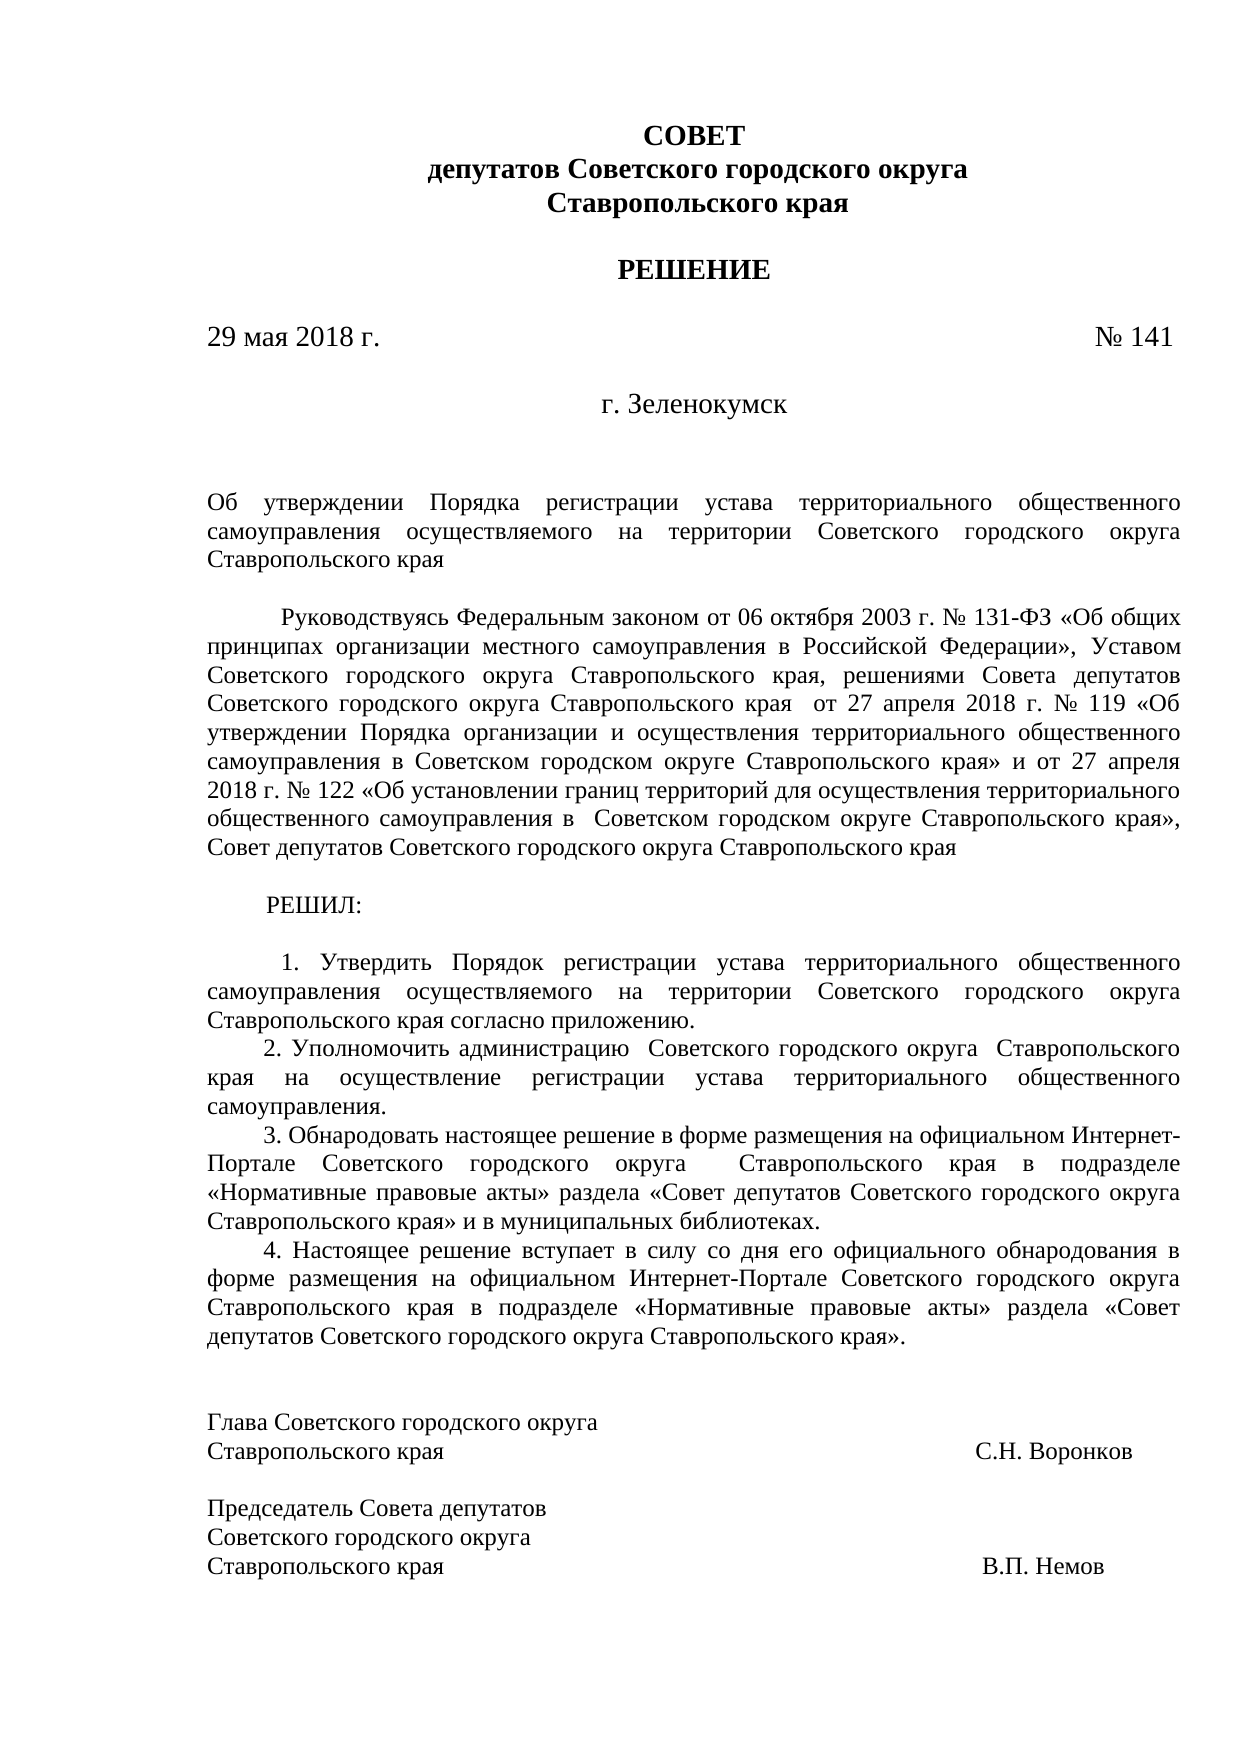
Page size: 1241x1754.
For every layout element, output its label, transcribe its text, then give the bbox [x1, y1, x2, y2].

text депутатов Советского городского округа [207, 152, 1181, 185]
text 4. Настоящее решение вступает в силу со дня его официального обнародования в форме размещения на официальном Интернет-Портале Советского городского округа Ставропольского края в подразделе «Нормативные правовые акты» раздела «Совет депутатов Советского городского округа Ставропольского края». [207, 1235, 1181, 1350]
text г. Зеленокумск [207, 386, 1181, 420]
text Председатель Совета депутатов [207, 1493, 1181, 1522]
text Глава Советского городского округа [207, 1407, 1181, 1436]
text 29 мая 2018 г. № 141 [207, 319, 1181, 353]
text РЕШИЛ: [207, 890, 1181, 918]
text 1. Утвердить Порядок регистрации устава территориального общественного самоуправления осуществляемого на территории Советского городского округа Ставропольского края согласно приложению. [207, 947, 1181, 1033]
text РЕШЕНИЕ [207, 252, 1181, 286]
text 3. Обнародовать настоящее решение в форме размещения на официальном Интернет-Портале Советского городского округа Ставропольского края в подразделе «Нормативные правовые акты» раздела «Совет депутатов Советского городского округа Ставропольского края» и в муниципальных библиотеках. [207, 1120, 1181, 1235]
text Ставропольского края В.П. Немов [207, 1551, 1181, 1580]
text Ставропольского края С.Н. Воронков [207, 1436, 1181, 1465]
text СОВЕТ [207, 118, 1181, 152]
text Ставропольского края [207, 185, 1181, 219]
text Об утверждении Порядка регистрации устава территориального общественного самоуправления осуществляемого на территории Советского городского округа Ставропольского края [207, 487, 1181, 573]
text 2. Уполномочить администрацию Советского городского округа Ставропольского края на осуществление регистрации устава территориального общественного самоуправления. [207, 1033, 1181, 1120]
text Советского городского округа [207, 1522, 1181, 1551]
text Руководствуясь Федеральным законом от 06 октября 2003 г. № 131-ФЗ «Об общих принципах организации местного самоуправления в Российской Федерации», Уставом Советского городского округа Ставропольского края, решениями Совета депутатов Советского городского округа Ставропольского края от 27 апреля 2018 г. № 119 «Об утверждении Порядка организации и осуществления территориального общественного самоуправления в Советском городском округе Ставропольского края» и от 27 апреля 2018 г. № 122 «Об установлении границ территорий для осуществления территориального общественного самоуправления в Советском городском округе Ставропольского края», Совет депутатов Советского городского округа Ставропольского края [207, 602, 1181, 861]
